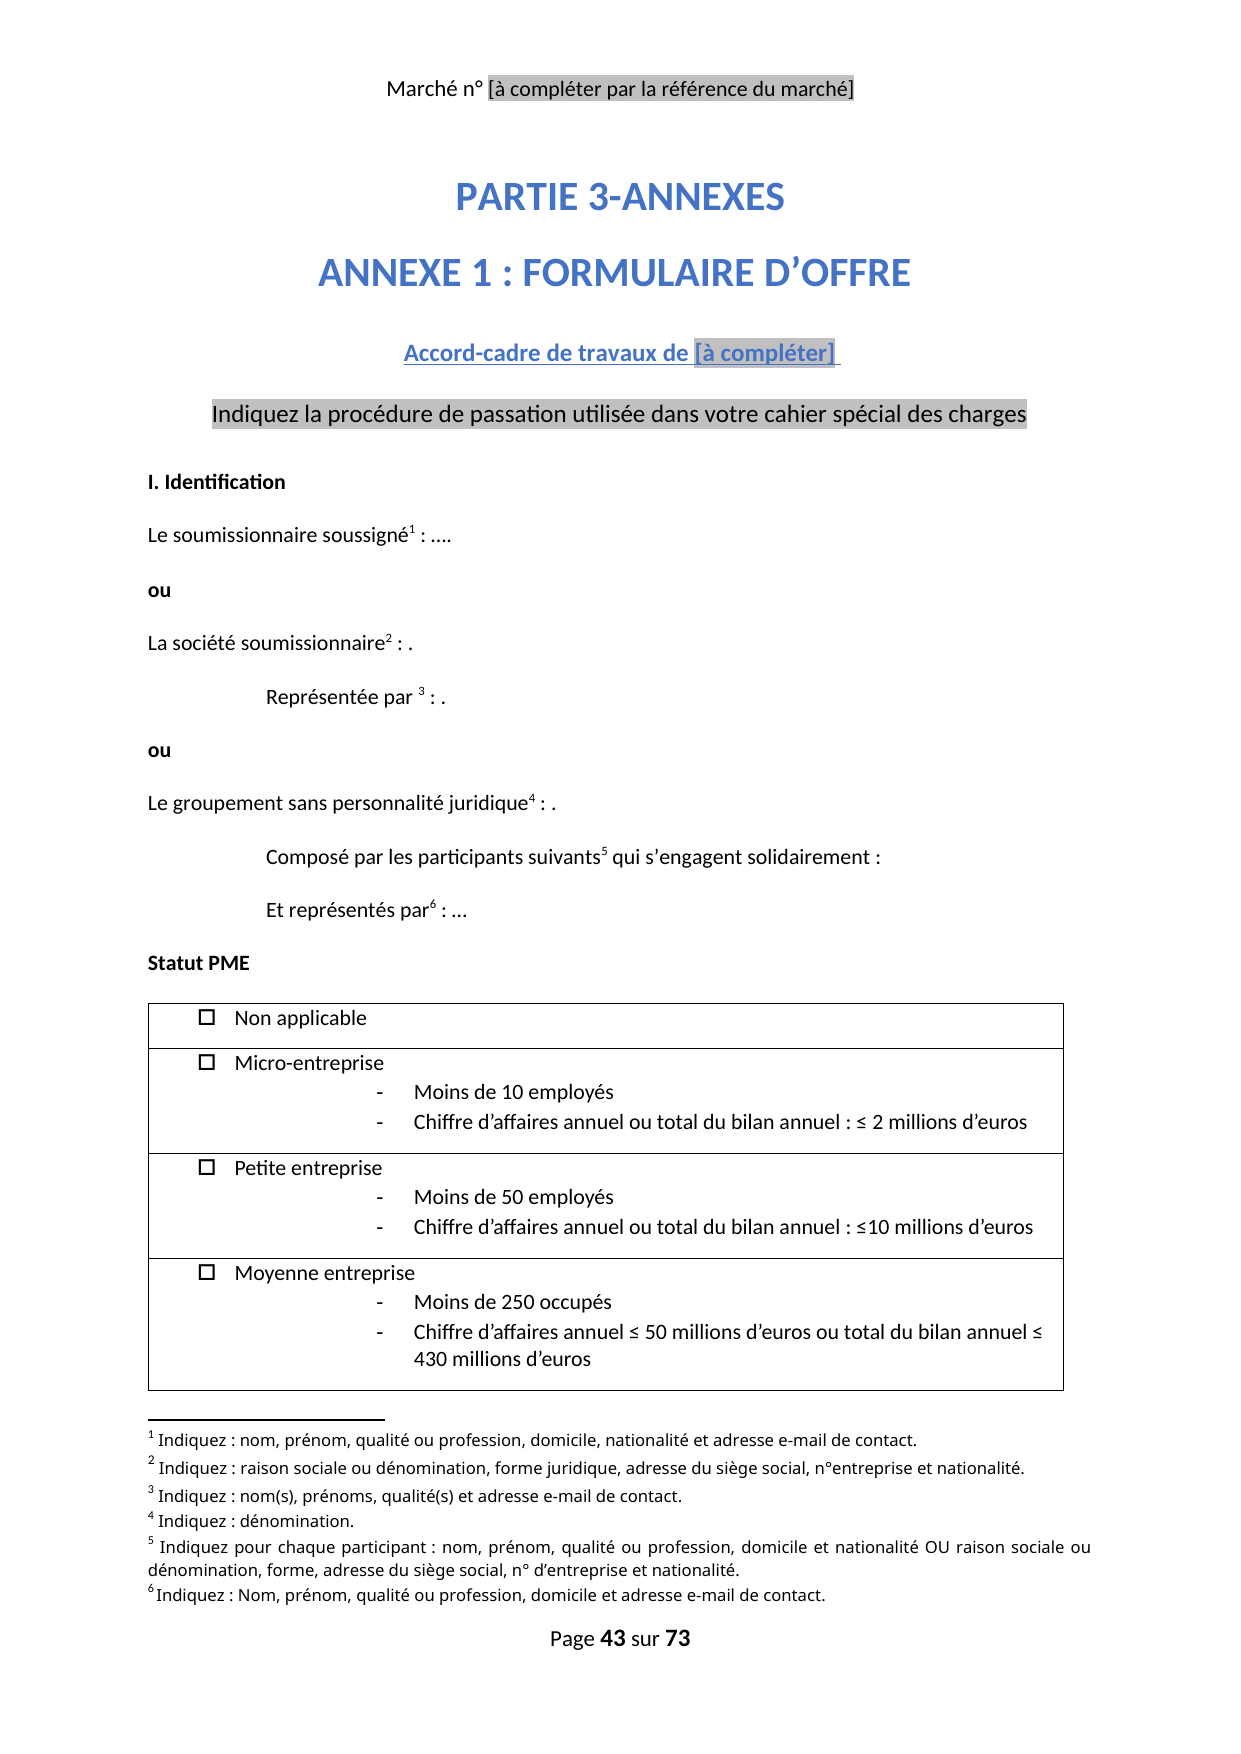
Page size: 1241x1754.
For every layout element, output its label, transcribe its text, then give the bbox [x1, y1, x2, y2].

text Le soumissionnaire soussigné : …. [148, 522, 1093, 576]
text ou [148, 736, 1093, 763]
text Et représentés par : … [266, 896, 1093, 923]
table_header ANNEXE 1 : FORMULAIRE D’OFFRE Accord-cadre de travaux de [146, 234, 1093, 442]
subtitle PARTIE 3-ANNEXES [148, 170, 1093, 221]
text Composé par les participants suivants qui s’engagent solidairement : [266, 843, 1093, 869]
text La société soumissionnaire : . [148, 629, 1093, 656]
table_cell Micro-entreprise Moins de 10 employés Chiffre d’affaires annuel ou total du bilan annuel : ≤ 2 millions d’euros [149, 1049, 1063, 1153]
text Statut PME [148, 949, 1093, 976]
table_cell Petite entreprise Moins de 50 employés Chiffre d’affaires annuel ou total du bilan annuel : ≤10 millions d’euros [149, 1154, 1063, 1258]
text ou [148, 576, 1093, 603]
text I. Identification [148, 468, 1093, 495]
text Représentée par : . [266, 683, 1093, 709]
table_cell Moyenne entreprise Moins de 250 occupés Chiffre d’affaires annuel ≤ 50 millions d’euros ou total du bilan annuel ≤ 430 millions d’euros [149, 1259, 1063, 1390]
table_header Non applicable [149, 1004, 1063, 1048]
text Le groupement sans personnalité juridique : . [148, 789, 1093, 816]
